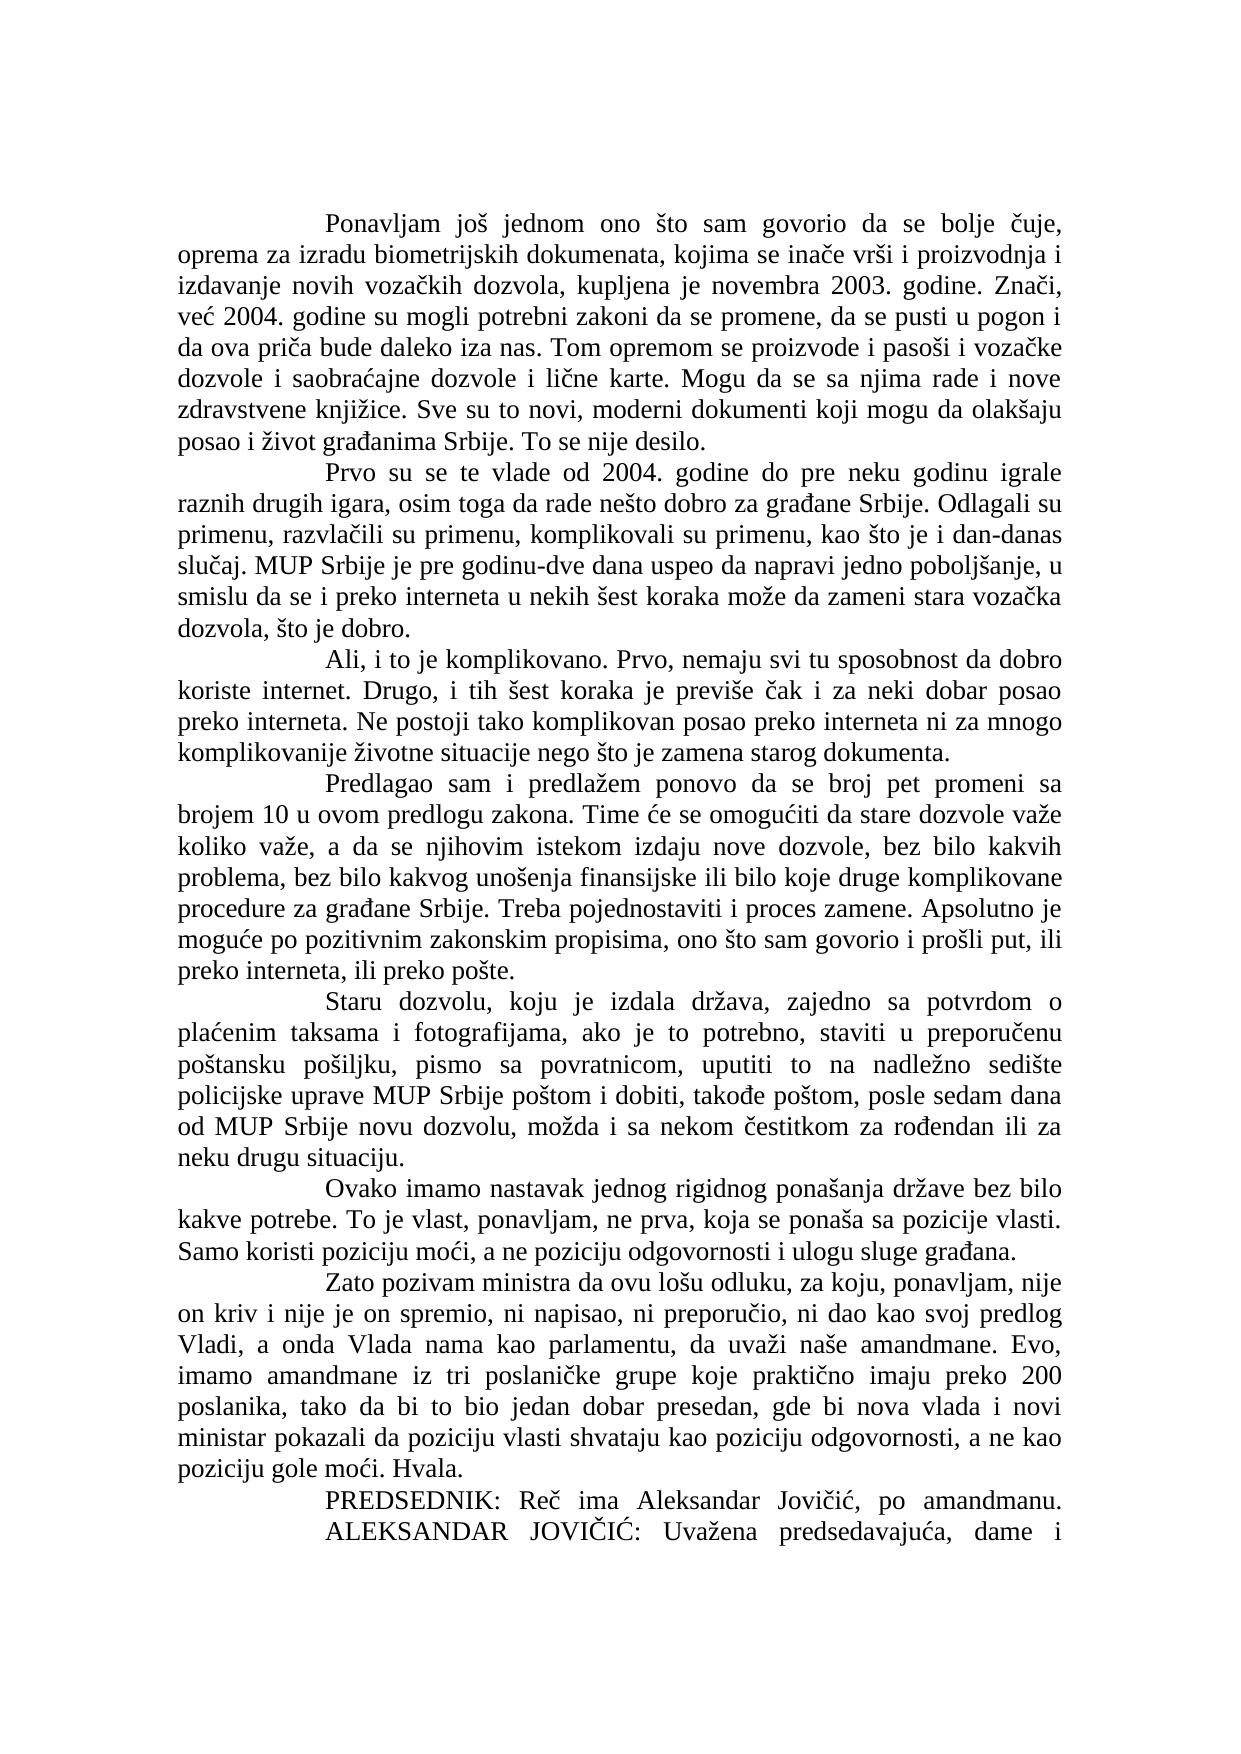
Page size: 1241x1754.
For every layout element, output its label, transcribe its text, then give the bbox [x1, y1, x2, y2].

text Predlagao sam i predlažem ponovo da se broj pet promeni sa brojem 10 u ovom predlogu zakona. Time će se omogućiti da stare dozvole važe koliko važe, a da se njihovim istekom izdaju nove dozvole, bez bilo kakvih problema, bez bilo kakvog unošenja finansijske ili bilo koje druge komplikovane procedure za građane Srbije. Treba pojednostaviti i proces zamene. Apsolutno je moguće po pozitivnim zakonskim propisima, ono što sam govorio i prošli put, ili preko interneta, ili preko pošte. [177, 767, 1063, 985]
text Ali, i to je komplikovano. Prvo, nemaju svi tu sposobnost da dobro koriste internet. Drugo, i tih šest koraka je previše čak i za neki dobar posao preko interneta. Ne postoji tako komplikovan posao preko interneta ni za mnogo komplikovanije životne situacije nego što je zamena starog dokumenta. [177, 643, 1063, 767]
text Zato pozivam ministra da ovu lošu odluku, za koju, ponavljam, nije on kriv i nije je on spremio, ni napisao, ni preporučio, ni dao kao svoj predlog Vladi, a onda Vlada nama kao parlamentu, da uvaži naše amandmane. Evo, imamo amandmane iz tri poslaničke grupe koje praktično imaju preko 200 poslanika, tako da bi to bio jedan dobar presedan, gde bi nova vlada i novi ministar pokazali da poziciju vlasti shvataju kao poziciju odgovornosti, a ne kao poziciju gole moći. Hvala. [177, 1266, 1063, 1484]
text Ovako imamo nastavak jednog rigidnog ponašanja države bez bilo kakve potrebe. To je vlast, ponavljam, ne prva, koja se ponaša sa pozicije vlasti. Samo koristi poziciju moći, a ne poziciju odgovornosti i ulogu sluge građana. [177, 1172, 1063, 1266]
text Staru dozvolu, koju je izdala država, zajedno sa potvrdom o plaćenim taksama i fotografijama, ako je to potrebno, staviti u preporučenu poštansku pošiljku, pismo sa povratnicom, uputiti to na nadležno sedište policijske uprave MUP Srbije poštom i dobiti, takođe poštom, posle sedam dana od MUP Srbije novu dozvolu, možda i sa nekom čestitkom za rođendan ili za neku drugu situaciju. [177, 985, 1063, 1172]
text Ponavljam još jednom ono što sam govorio da se bolje čuje, oprema za izradu biometrijskih dokumenata, kojima se inače vrši i proizvodnja i izdavanje novih vozačkih dozvola, kupljena je novembra 2003. godine. Znači, već 2004. godine su mogli potrebni zakoni da se promene, da se pusti u pogon i da ova priča bude daleko iza nas. Tom opremom se proizvode i pasoši i vozačke dozvole i saobraćajne dozvole i lične karte. Mogu da se sa njima rade i nove zdravstvene knjižice. Sve su to novi, moderni dokumenti koji mogu da olakšaju posao i život građanima Srbije. To se nije desilo. [177, 207, 1063, 456]
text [177, 1484, 1063, 1546]
text Prvo su se te vlade od 2004. godine do pre neku godinu igrale raznih drugih igara, osim toga da rade nešto dobro za građane Srbije. Odlagali su primenu, razvlačili su primenu, komplikovali su primenu, kao što je i dan-danas slučaj. MUP Srbije je pre godinu-dve dana uspeo da napravi jedno poboljšanje, u smislu da se i preko interneta u nekih šest koraka može da zameni stara vozačka dozvola, što je dobro. [177, 456, 1063, 643]
